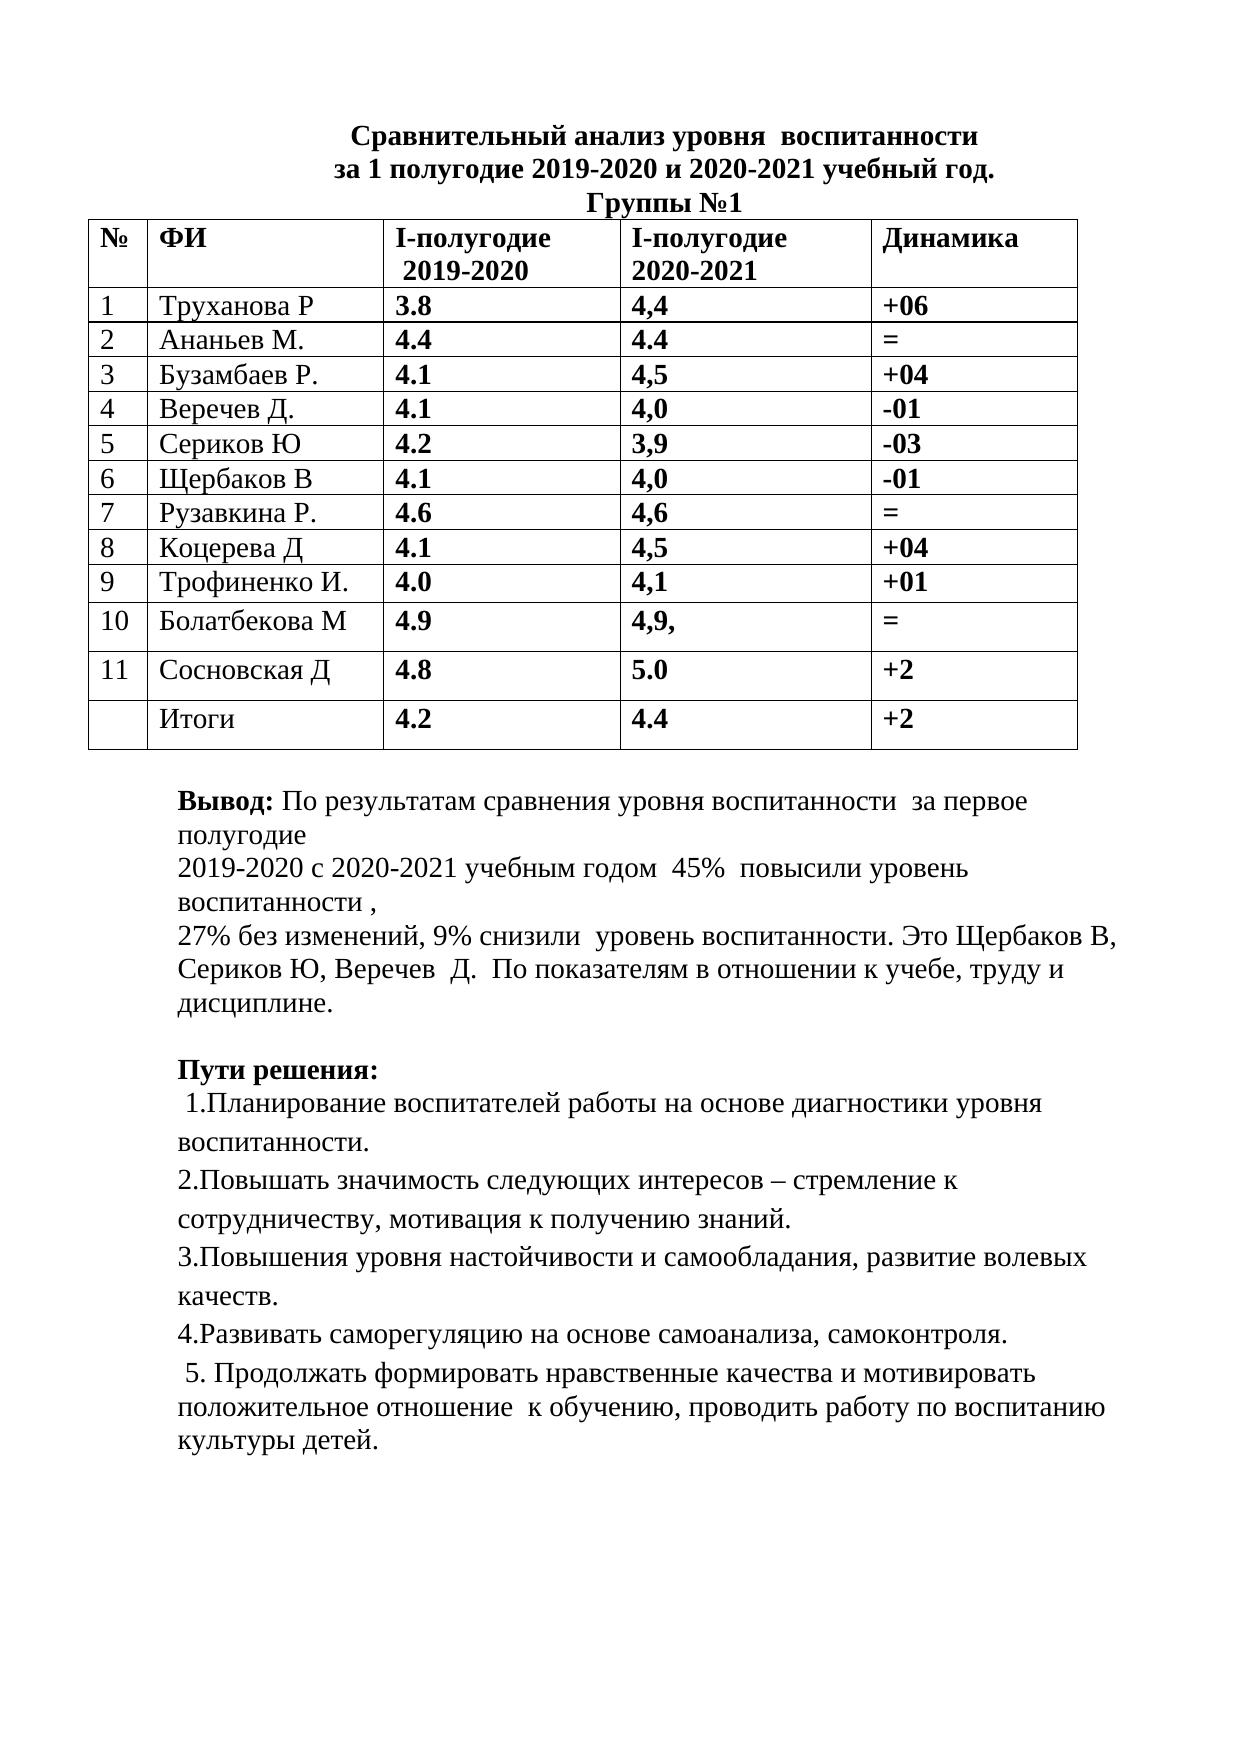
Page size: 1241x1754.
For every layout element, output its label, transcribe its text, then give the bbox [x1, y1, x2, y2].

table_cell 4.9 [384, 603, 620, 651]
table_cell 3 [89, 357, 147, 391]
table_cell Коцерева Д [148, 530, 383, 563]
table_cell 4 [89, 392, 147, 425]
table_cell 2 [89, 323, 147, 356]
table_cell = [872, 323, 1077, 356]
table_cell 9 [89, 565, 147, 602]
table_header I-полугодие 2019-2020 [384, 220, 620, 287]
text 4.Развивать саморегуляцию на основе самоанализа, самоконтроля. [177, 1317, 1152, 1350]
table_cell 4,6 [621, 495, 871, 529]
table_cell 4,4 [621, 288, 871, 321]
table_cell 3.8 [384, 288, 620, 321]
table_cell 10 [89, 603, 147, 651]
text Вывод: По результатам сравнения уровня воспитанности за первое полугодие [177, 783, 1152, 851]
table_cell 8 [89, 530, 147, 563]
table_cell 7 [89, 495, 147, 529]
table_cell 4.4 [384, 323, 620, 356]
text Пути решения: [177, 1052, 1152, 1085]
table_cell 4.4 [621, 323, 871, 356]
table_cell -01 [872, 461, 1077, 494]
table_cell 1 [89, 288, 147, 321]
table_cell 4.1 [384, 530, 620, 563]
table_cell -01 [872, 392, 1077, 425]
table_cell Щербаков В [148, 461, 383, 494]
table_cell Сосновская Д [148, 652, 383, 700]
table_cell 4,0 [621, 461, 871, 494]
table_header № [89, 220, 147, 287]
table_cell 4,9, [621, 603, 871, 651]
table_cell +2 [872, 701, 1077, 749]
table_cell +01 [872, 565, 1077, 602]
table_cell 3,9 [621, 426, 871, 460]
table_cell = [872, 603, 1077, 651]
table_cell Трофиненко И. [148, 565, 383, 602]
table_cell 4.2 [384, 426, 620, 460]
text 27% без изменений, 9% снизили уровень воспитанности. Это Щербаков В, Сериков Ю, Веречев Д. По показателям в отношении к учебе, труду и дисциплине. [177, 918, 1152, 1018]
text 2019-2020 с 2020-2021 учебным годом 45% повысили уровень воспитанности , [177, 851, 1152, 918]
table_cell 4.8 [384, 652, 620, 700]
table_cell 4,5 [621, 530, 871, 563]
table_cell 4.4 [621, 701, 871, 749]
table_cell Болатбекова М [148, 603, 383, 651]
table_cell +04 [872, 530, 1077, 563]
table_header ФИ [148, 220, 383, 287]
text 1.Планирование воспитателей работы на основе диагностики уровня воспитанности. [177, 1085, 1152, 1157]
table_cell 5.0 [621, 652, 871, 700]
table_cell Веречев Д. [148, 392, 383, 425]
text 3.Повышения уровня настойчивости и самообладания, развитие волевых качеств. [177, 1239, 1152, 1312]
text Сравнительный анализ уровня воспитанности [177, 118, 1152, 152]
table_cell 4.1 [384, 392, 620, 425]
table_cell Бузамбаев Р. [148, 357, 383, 391]
table_cell 4,5 [621, 357, 871, 391]
table_cell 4.2 [384, 701, 620, 749]
table_cell Рузавкина Р. [148, 495, 383, 529]
table_cell 4.1 [384, 357, 620, 391]
table_cell Итоги [148, 701, 383, 749]
table_cell 6 [89, 461, 147, 494]
table_header I-полугодие 2020-2021 [621, 220, 871, 287]
table_cell Труханова Р [148, 288, 383, 321]
table_cell +04 [872, 357, 1077, 391]
table_cell 4.1 [384, 461, 620, 494]
table_cell 5 [89, 426, 147, 460]
table_cell Сериков Ю [148, 426, 383, 460]
text 5. Продолжать формировать нравственные качества и мотивировать положительное отношение к обучению, проводить работу по воспитанию культуры детей. [177, 1355, 1152, 1456]
table_header Динамика [872, 220, 1077, 287]
table_cell Ананьев М. [148, 323, 383, 356]
table_cell = [872, 495, 1077, 529]
table_cell 4,1 [621, 565, 871, 602]
table_cell -03 [872, 426, 1077, 460]
table_cell +06 [872, 288, 1077, 321]
text за 1 полугодие 2019-2020 и 2020-2021 учебный год. [177, 152, 1152, 185]
text 2.Повышать значимость следующих интересов – стремление к сотрудничеству, мотивация к получению знаний. [177, 1162, 1152, 1234]
table_cell +2 [872, 652, 1077, 700]
table_cell 11 [89, 652, 147, 700]
text Группы №1 [177, 185, 1152, 219]
table_cell [89, 701, 147, 749]
table_cell 4.0 [384, 565, 620, 602]
table_cell 4.6 [384, 495, 620, 529]
table_cell 4,0 [621, 392, 871, 425]
